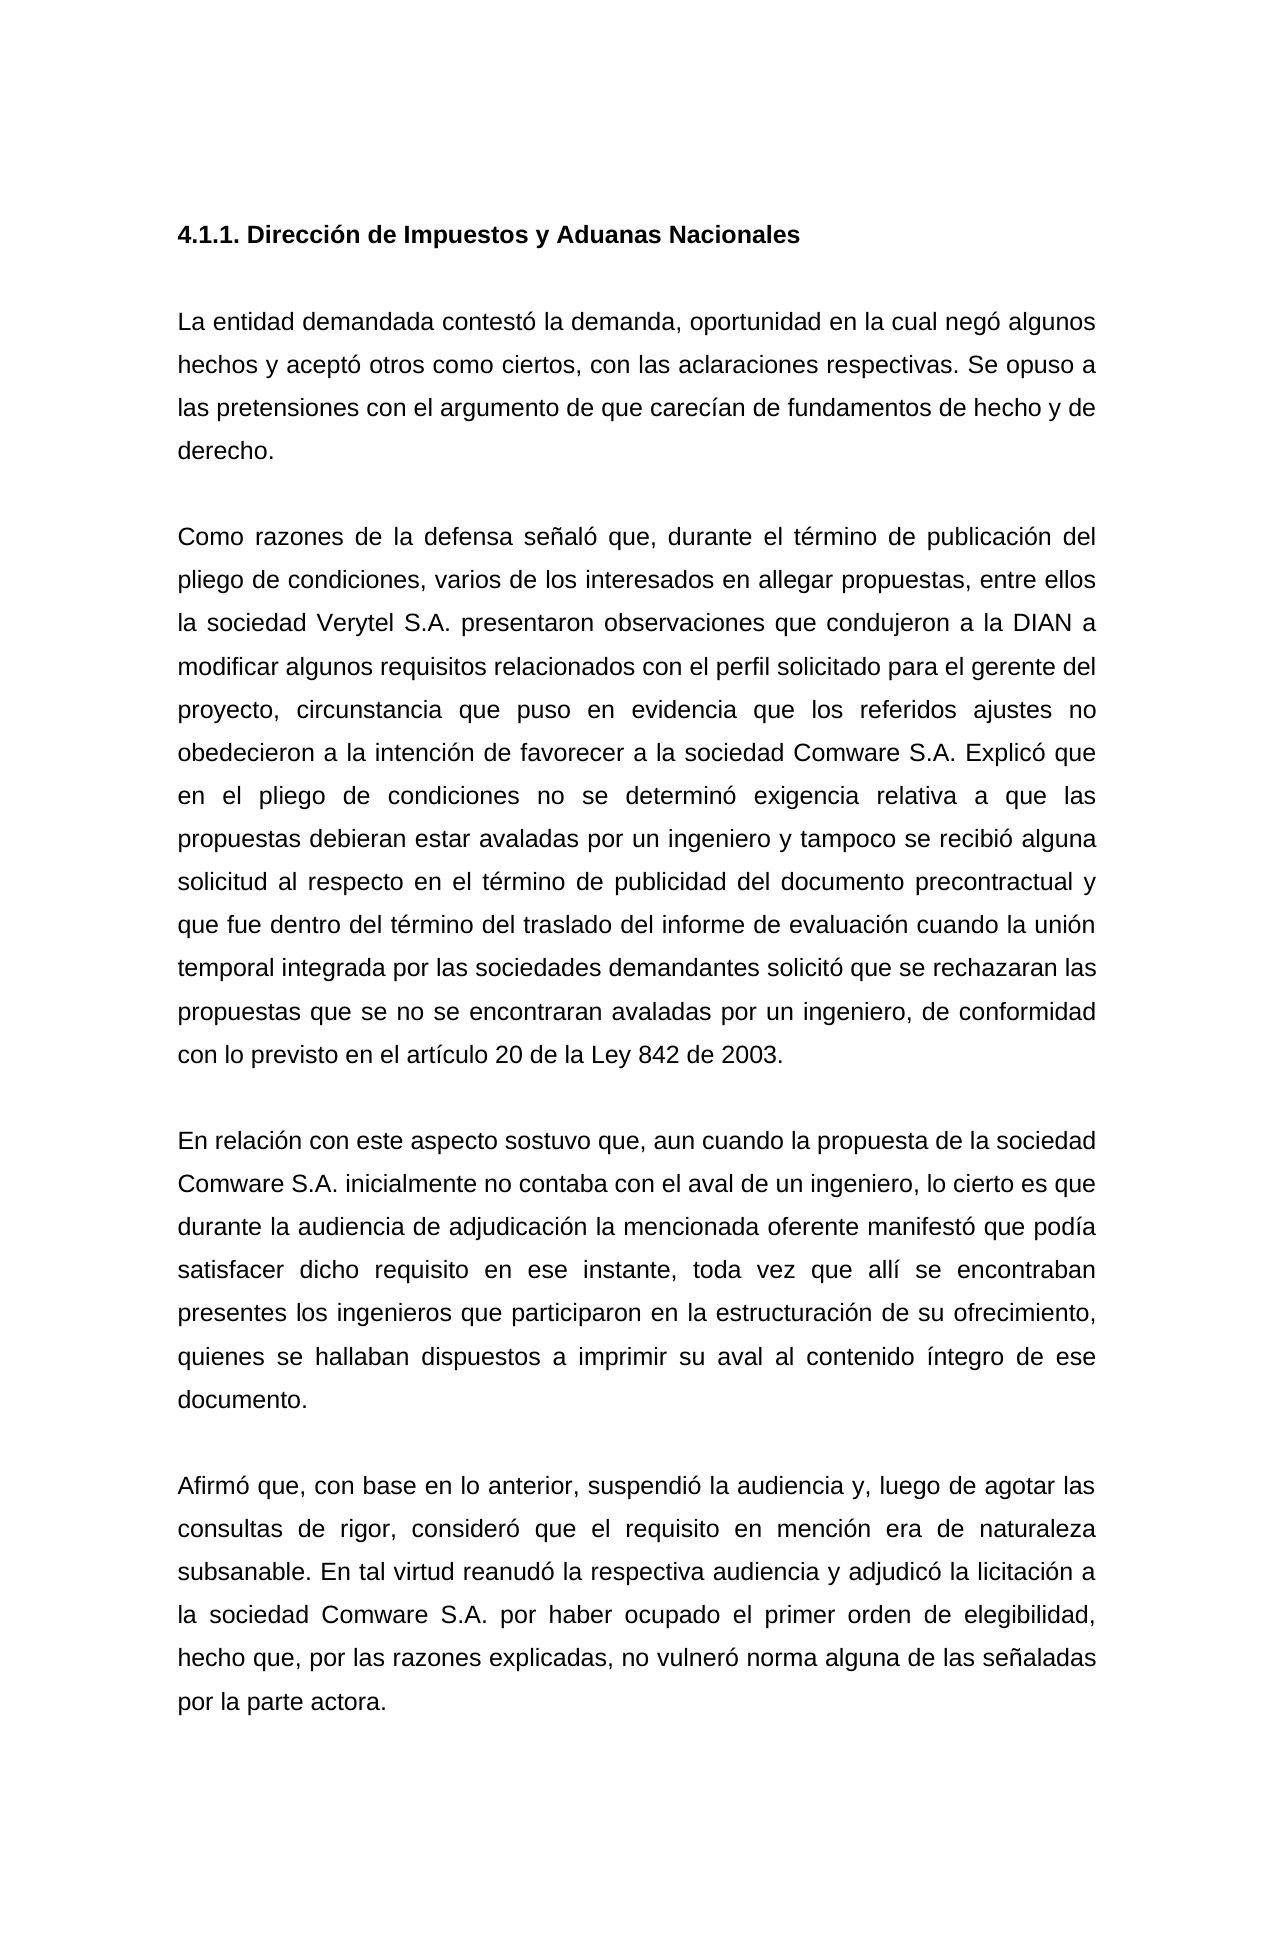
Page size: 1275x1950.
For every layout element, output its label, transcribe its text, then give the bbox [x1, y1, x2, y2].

text En relación con este aspecto sostuvo que, aun cuando la propuesta de la sociedad Comware S.A. inicialmente no contaba con el aval de un ingeniero, lo cierto es que durante la audiencia de adjudicación la mencionada oferente manifestó que podía satisfacer dicho requisito en ese instante, toda vez que allí se encontraban presentes los ingenieros que participaron en la estructuración de su ofrecimiento, quienes se hallaban dispuestos a imprimir su aval al contenido íntegro de ese documento. [177, 1126, 1098, 1413]
text 4.1.1. Dirección de Impuestos y Aduanas Nacionales [177, 220, 1098, 249]
text Como razones de la defensa señaló que, durante el término de publicación del pliego de condiciones, varios de los interesados en allegar propuestas, entre ellos la sociedad Verytel S.A. presentaron observaciones que condujeron a la DIAN a modificar algunos requisitos relacionados con el perfil solicitado para el gerente del proyecto, circunstancia que puso en evidencia que los referidos ajustes no obedecieron a la intención de favorecer a la sociedad Comware S.A. Explicó que en el pliego de condiciones no se determinó exigencia relativa a que las propuestas debieran estar avaladas por un ingeniero y tampoco se recibió alguna solicitud al respecto en el término de publicidad del documento precontractual y que fue dentro del término del traslado del informe de evaluación cuando la unión temporal integrada por las sociedades demandantes solicitó que se rechazaran las propuestas que se no se encontraran avaladas por un ingeniero, de conformidad con lo previsto en el artículo 20 de la Ley 842 de 2003. [177, 522, 1098, 1068]
text La entidad demandada contestó la demanda, oportunidad en la cual negó algunos hechos y aceptó otros como ciertos, con las aclaraciones respectivas. Se opuso a las pretensiones con el argumento de que carecían de fundamentos de hecho y de derecho. [177, 307, 1098, 465]
text Afirmó que, con base en lo anterior, suspendió la audiencia y, luego de agotar las consultas de rigor, consideró que el requisito en mención era de naturaleza subsanable. En tal virtud reanudó la respectiva audiencia y adjudicó la licitación a la sociedad Comware S.A. por haber ocupado el primer orden de elegibilidad, hecho que, por las razones explicadas, no vulneró norma alguna de las señaladas por la parte actora. [177, 1471, 1098, 1715]
